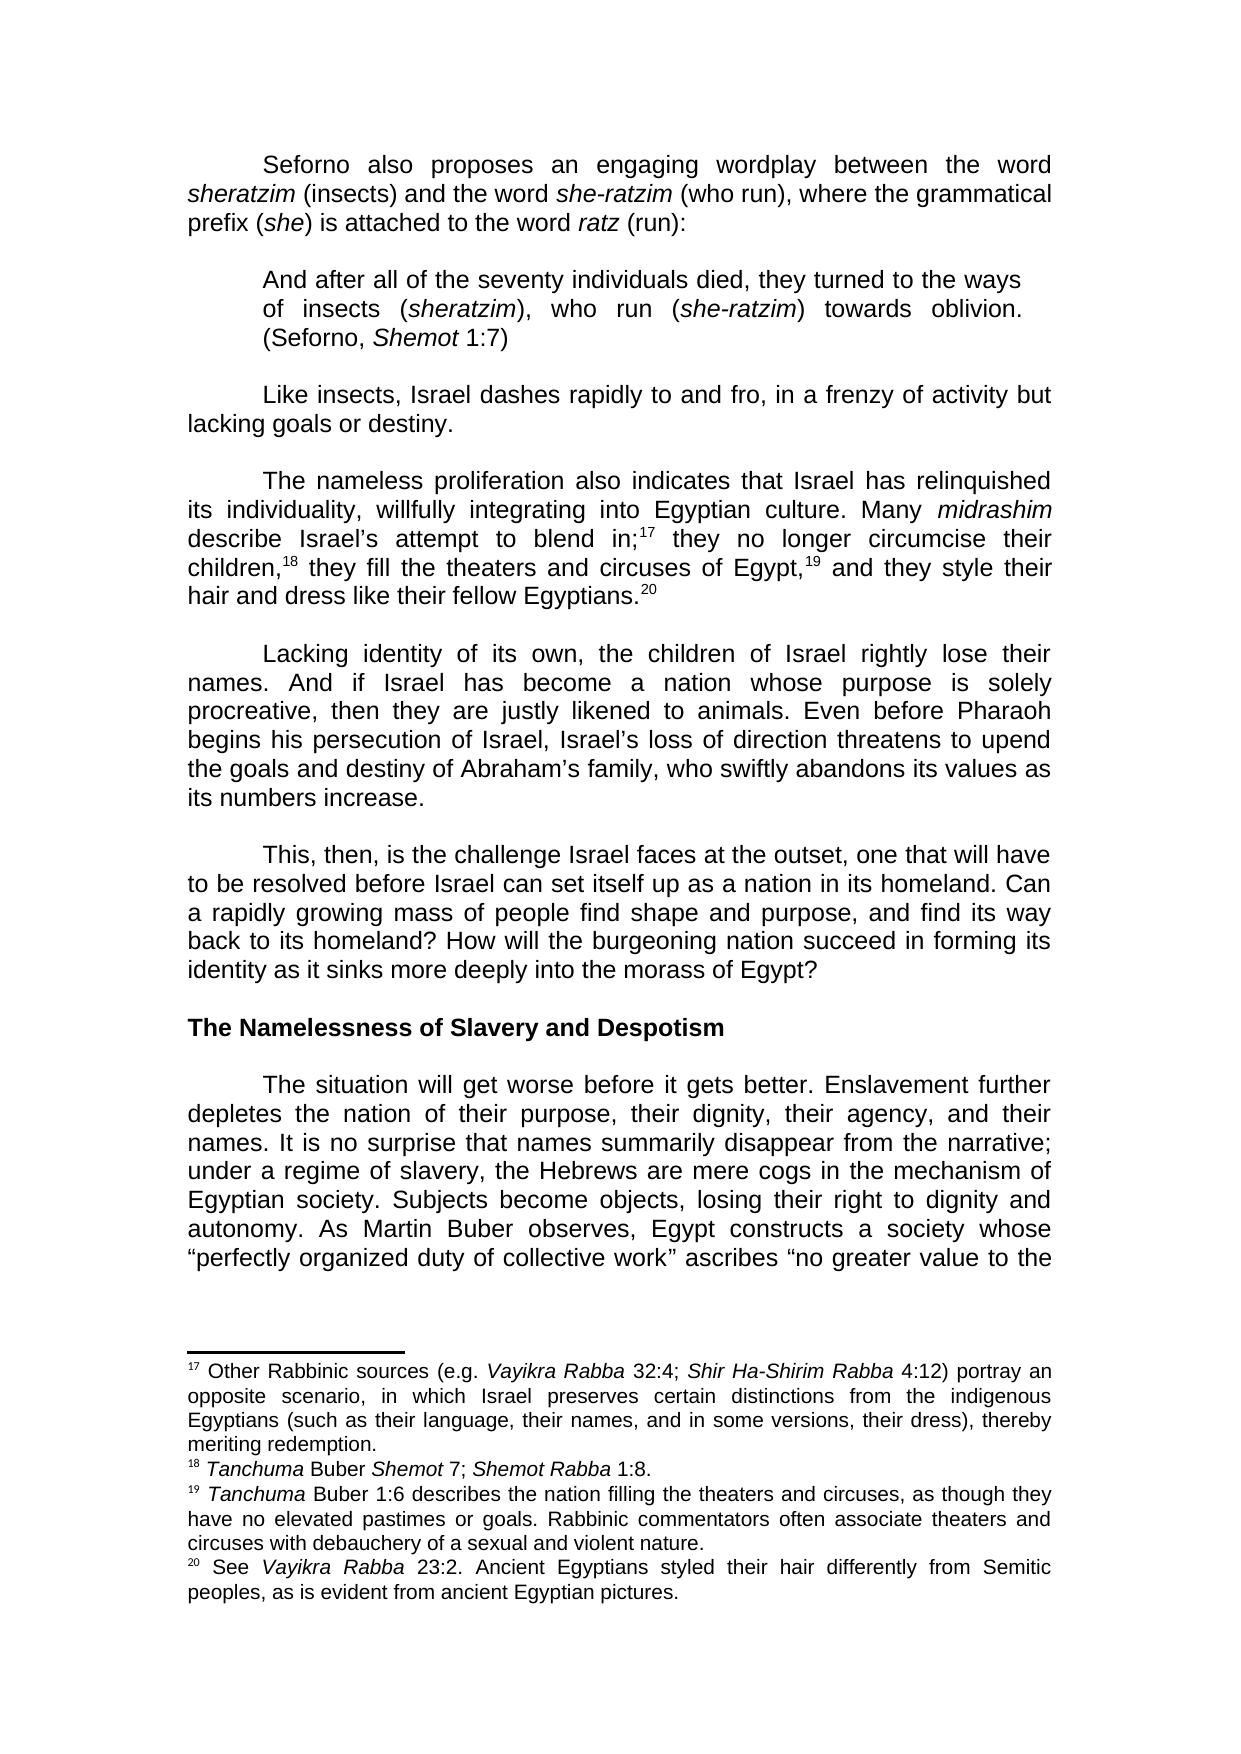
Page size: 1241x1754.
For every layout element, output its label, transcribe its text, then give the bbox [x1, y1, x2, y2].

text Seforno also proposes an engaging wordplay between the word sheratzim (insects) and the word she-ratzim (who run), where the grammatical prefix (she) is attached to the word ratz (run): [187, 150, 1053, 236]
text This, then, is the challenge Israel faces at the outset, one that will have to be resolved before Israel can set itself up as a nation in its homeland. Can a rapidly growing mass of people find shape and purpose, and find its way back to its homeland? How will the burgeoning nation succeed in forming its identity as it sinks more deeply into the morass of Egypt? [187, 840, 1053, 984]
text Like insects, Israel dashes rapidly to and fro, in a frenzy of activity but lacking goals or destiny. [187, 380, 1053, 437]
text The nameless proliferation also indicates that Israel has relinquished its individuality, willfully integrating into Egyptian culture. Many midrashim describe Israel’s attempt to blend in; they no longer circumcise their children, they fill the theaters and circuses of Egypt, and they style their hair and dress like their fellow Egyptians. [187, 466, 1053, 610]
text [187, 1070, 1053, 1271]
text Lacking identity of its own, the children of Israel rightly lose their names. And if Israel has become a nation whose purpose is solely procreative, then they are justly likened to animals. Even before Pharaoh begins his persecution of Israel, Israel’s loss of direction threatens to upend the goals and destiny of Abraham’s family, who swiftly abandons its values as its numbers increase. [187, 639, 1053, 811]
text The Namelessness of Slavery and Despotism [187, 1012, 1053, 1041]
text And after all of the seventy individuals died, they turned to the ways of insects (sheratzim), who run (she-ratzim) towards oblivion. (Seforno, Shemot 1:7) [262, 265, 1023, 351]
